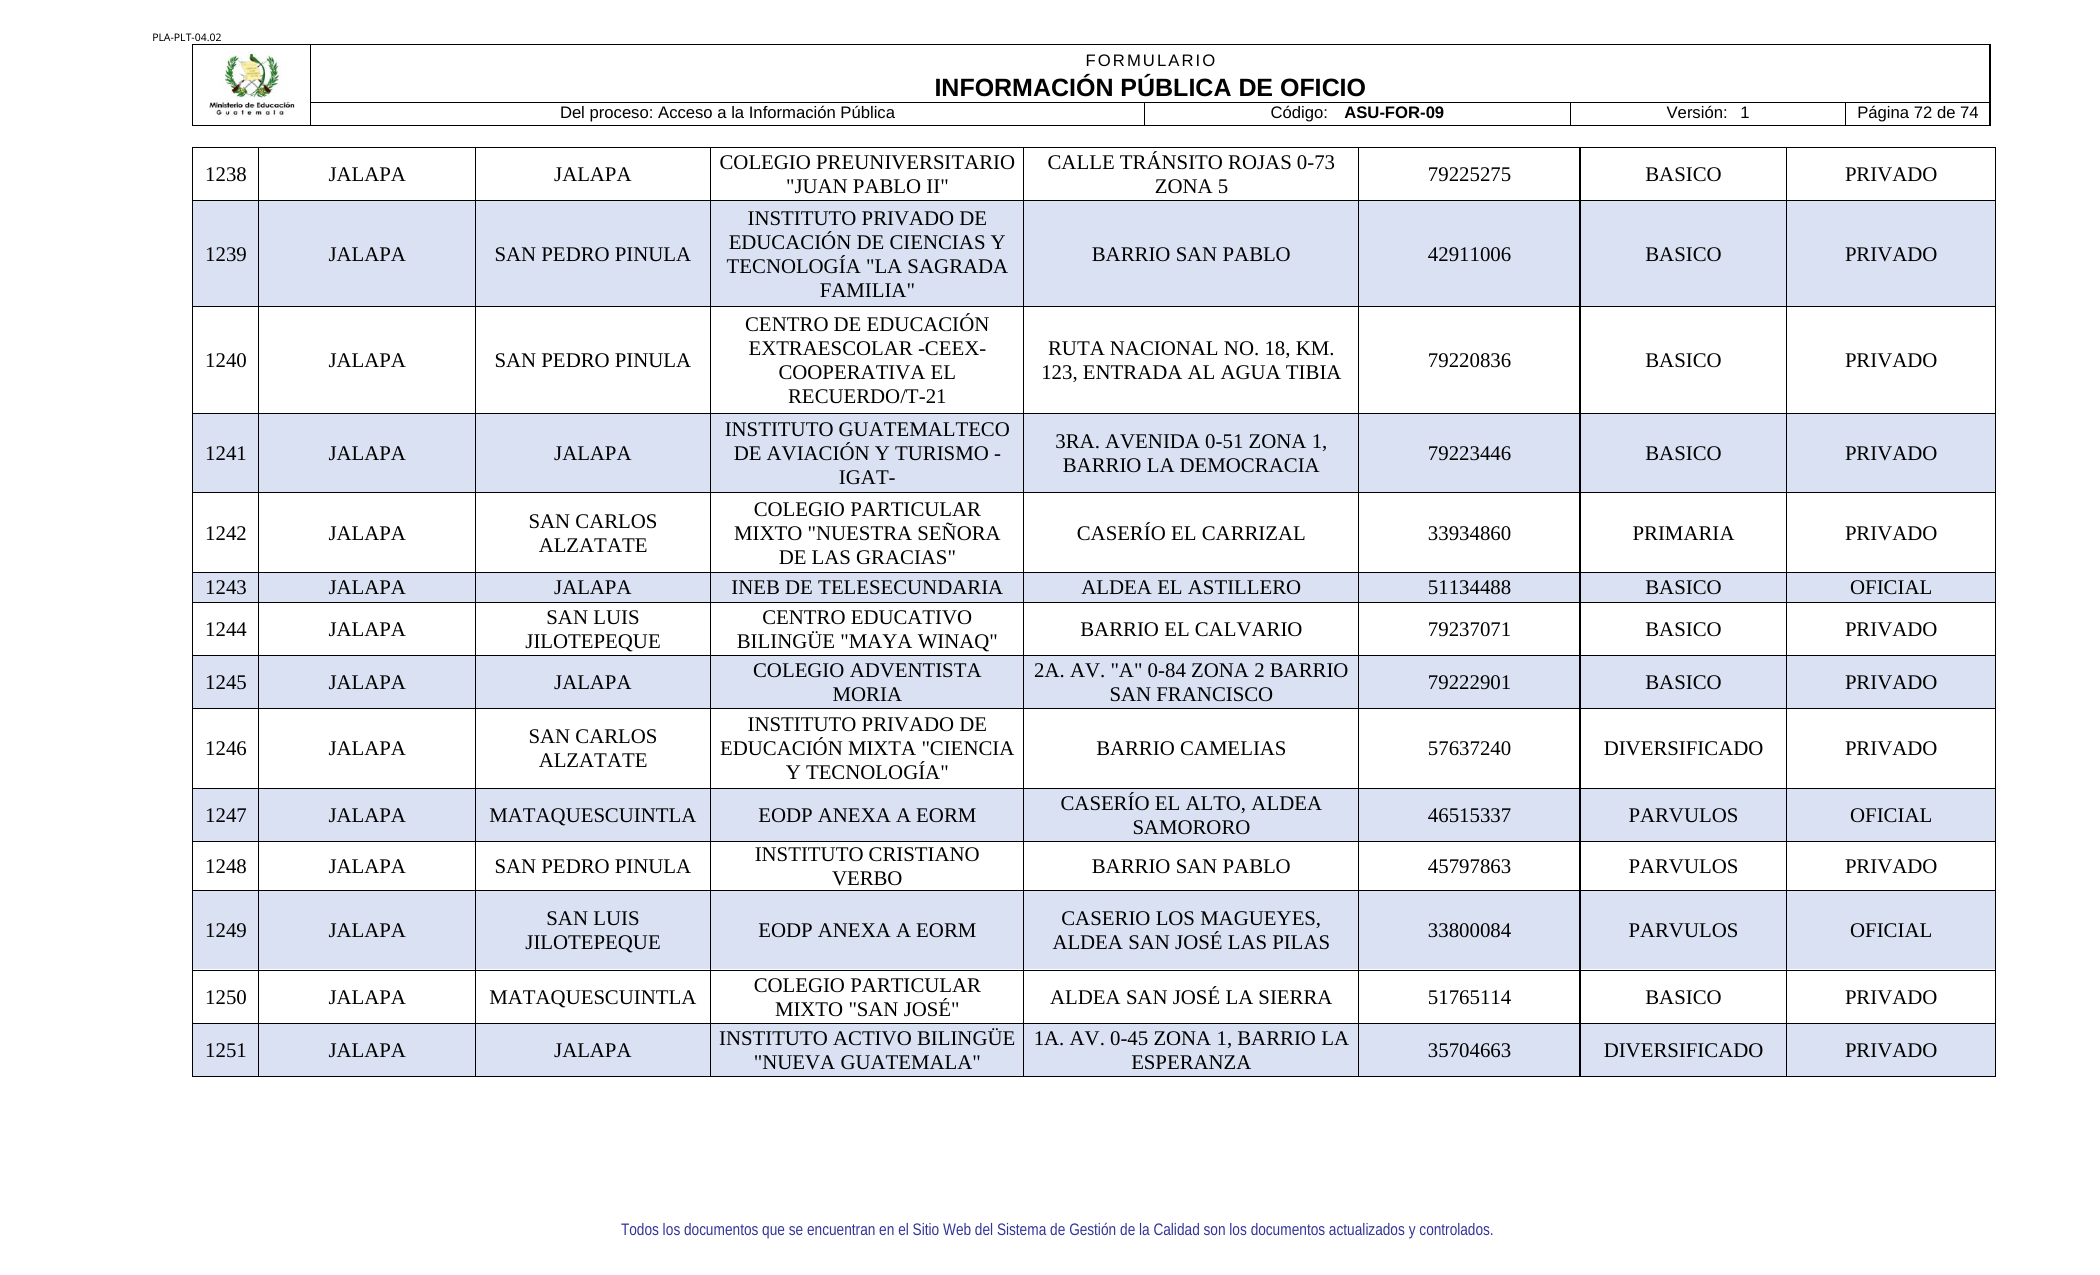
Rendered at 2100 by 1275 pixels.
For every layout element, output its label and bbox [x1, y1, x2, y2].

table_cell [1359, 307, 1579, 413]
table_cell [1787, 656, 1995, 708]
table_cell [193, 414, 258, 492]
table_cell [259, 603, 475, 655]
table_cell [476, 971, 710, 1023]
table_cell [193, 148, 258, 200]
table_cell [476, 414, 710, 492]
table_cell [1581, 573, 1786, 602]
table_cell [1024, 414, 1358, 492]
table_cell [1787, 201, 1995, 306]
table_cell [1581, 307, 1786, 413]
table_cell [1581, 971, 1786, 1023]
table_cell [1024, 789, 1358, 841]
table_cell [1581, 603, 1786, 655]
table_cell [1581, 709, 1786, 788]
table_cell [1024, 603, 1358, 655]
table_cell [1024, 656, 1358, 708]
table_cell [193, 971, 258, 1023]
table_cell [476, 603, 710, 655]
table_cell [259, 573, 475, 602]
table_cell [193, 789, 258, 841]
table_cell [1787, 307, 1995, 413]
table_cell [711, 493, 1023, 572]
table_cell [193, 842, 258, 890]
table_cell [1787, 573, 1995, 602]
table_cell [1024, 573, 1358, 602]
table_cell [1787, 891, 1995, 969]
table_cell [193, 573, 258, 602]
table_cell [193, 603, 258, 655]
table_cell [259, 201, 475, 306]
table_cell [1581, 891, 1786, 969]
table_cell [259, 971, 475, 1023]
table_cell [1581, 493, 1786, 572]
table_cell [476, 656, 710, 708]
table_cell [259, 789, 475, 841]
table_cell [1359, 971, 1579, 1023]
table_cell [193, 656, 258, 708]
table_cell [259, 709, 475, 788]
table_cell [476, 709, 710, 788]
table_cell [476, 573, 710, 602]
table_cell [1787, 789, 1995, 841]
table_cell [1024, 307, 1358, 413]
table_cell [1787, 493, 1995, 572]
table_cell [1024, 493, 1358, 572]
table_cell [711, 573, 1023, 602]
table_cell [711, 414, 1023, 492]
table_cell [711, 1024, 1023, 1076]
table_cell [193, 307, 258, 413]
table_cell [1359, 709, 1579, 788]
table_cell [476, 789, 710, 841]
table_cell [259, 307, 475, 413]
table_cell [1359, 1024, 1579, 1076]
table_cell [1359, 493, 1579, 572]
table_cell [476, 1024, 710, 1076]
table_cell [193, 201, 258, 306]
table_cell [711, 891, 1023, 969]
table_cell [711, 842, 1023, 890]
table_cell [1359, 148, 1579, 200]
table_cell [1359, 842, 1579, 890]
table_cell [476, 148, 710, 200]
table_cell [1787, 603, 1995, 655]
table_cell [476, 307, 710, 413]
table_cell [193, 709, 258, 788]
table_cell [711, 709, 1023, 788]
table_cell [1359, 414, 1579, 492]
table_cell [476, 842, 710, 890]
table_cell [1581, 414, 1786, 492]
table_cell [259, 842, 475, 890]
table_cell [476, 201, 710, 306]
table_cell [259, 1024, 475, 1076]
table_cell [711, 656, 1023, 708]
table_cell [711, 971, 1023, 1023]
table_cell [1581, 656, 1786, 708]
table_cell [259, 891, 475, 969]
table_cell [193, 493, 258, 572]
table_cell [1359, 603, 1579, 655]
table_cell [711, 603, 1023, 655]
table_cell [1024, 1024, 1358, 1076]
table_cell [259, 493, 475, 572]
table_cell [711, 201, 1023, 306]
picture [208, 51, 295, 117]
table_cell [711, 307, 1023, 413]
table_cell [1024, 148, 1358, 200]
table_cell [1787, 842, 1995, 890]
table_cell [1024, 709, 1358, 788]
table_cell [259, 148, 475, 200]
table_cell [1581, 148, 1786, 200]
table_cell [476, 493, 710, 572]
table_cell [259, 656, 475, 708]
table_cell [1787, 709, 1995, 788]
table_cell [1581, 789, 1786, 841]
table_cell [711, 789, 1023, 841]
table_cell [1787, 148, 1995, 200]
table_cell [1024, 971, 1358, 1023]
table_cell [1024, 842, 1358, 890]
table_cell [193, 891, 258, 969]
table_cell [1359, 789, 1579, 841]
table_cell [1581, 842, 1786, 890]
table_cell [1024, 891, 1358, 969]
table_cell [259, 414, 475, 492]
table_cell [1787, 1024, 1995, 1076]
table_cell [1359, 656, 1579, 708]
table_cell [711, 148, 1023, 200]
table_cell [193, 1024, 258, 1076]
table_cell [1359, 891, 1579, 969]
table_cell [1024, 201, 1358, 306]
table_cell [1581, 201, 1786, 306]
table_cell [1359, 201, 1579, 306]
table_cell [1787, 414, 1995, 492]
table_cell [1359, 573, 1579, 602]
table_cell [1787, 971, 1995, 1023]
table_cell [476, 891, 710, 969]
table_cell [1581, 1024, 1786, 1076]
